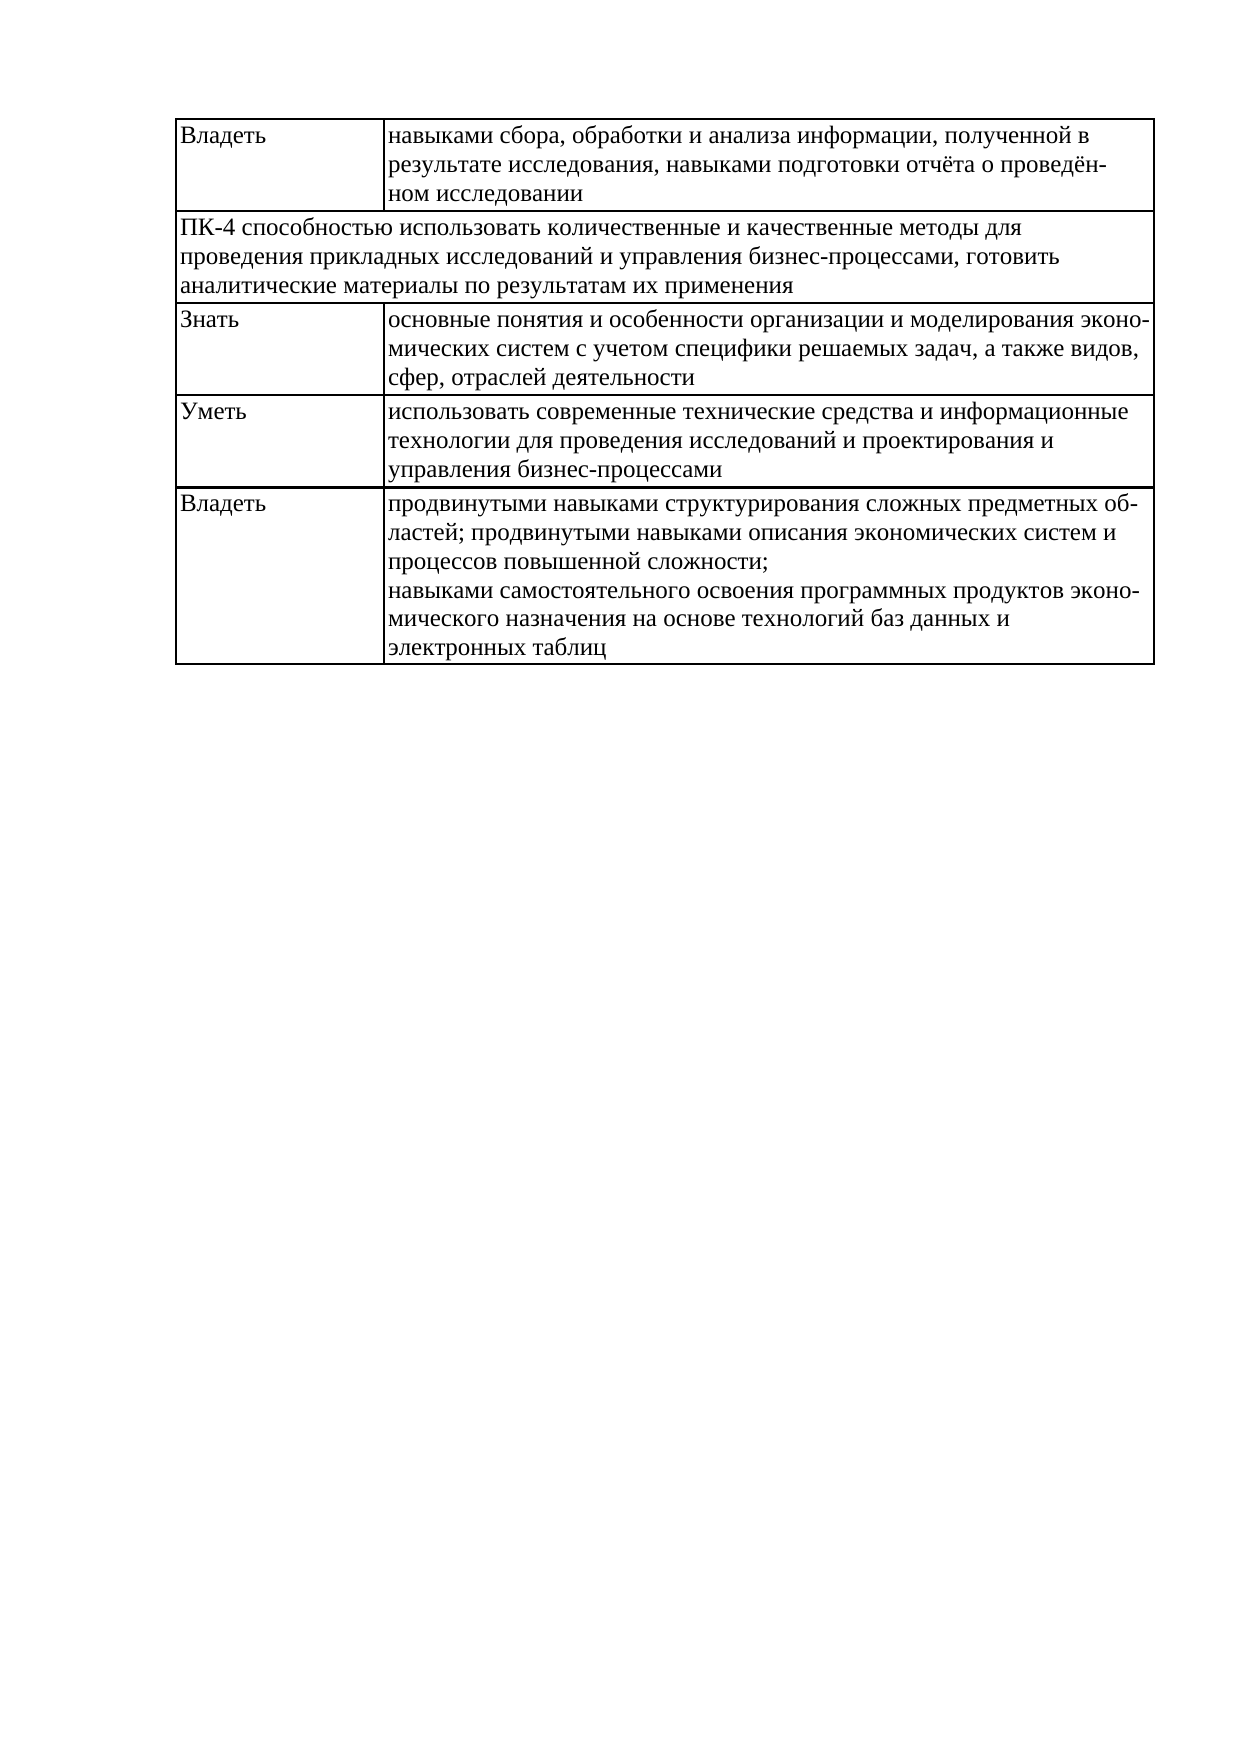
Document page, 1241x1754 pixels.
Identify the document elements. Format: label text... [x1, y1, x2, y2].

table_cell ПК-4 способностью использовать количественные и качественные методы для проведения прикладных исследований и управления бизнес-процессами, готовить аналитические материалы по результатам их применения [177, 212, 1153, 302]
table_cell основные понятия и особенности организации и моделирования эконо-мических систем с учетом специфики решаемых задач, а также видов, сфер, отраслей деятельности [385, 304, 1153, 394]
table_cell Владеть [177, 489, 383, 663]
table_header Владеть [177, 120, 383, 210]
table_header навыками сбора, обработки и анализа информации, полученной в результате исследования, навыками подготовки отчёта о проведён- ном исследовании [385, 120, 1153, 210]
table_cell использовать современные технические средства и информационные технологии для проведения исследований и проектирования и управления бизнес-процессами [385, 396, 1153, 486]
table_cell Знать [177, 304, 383, 394]
table_cell Уметь [177, 396, 383, 486]
table_cell продвинутыми навыками структурирования сложных предметных об-ластей; продвинутыми навыками описания экономических систем и процессов повышенной сложности; навыками самостоятельного освоения программных продуктов эконо-мического назначения на основе технологий баз данных и электронных таблиц [385, 489, 1153, 663]
